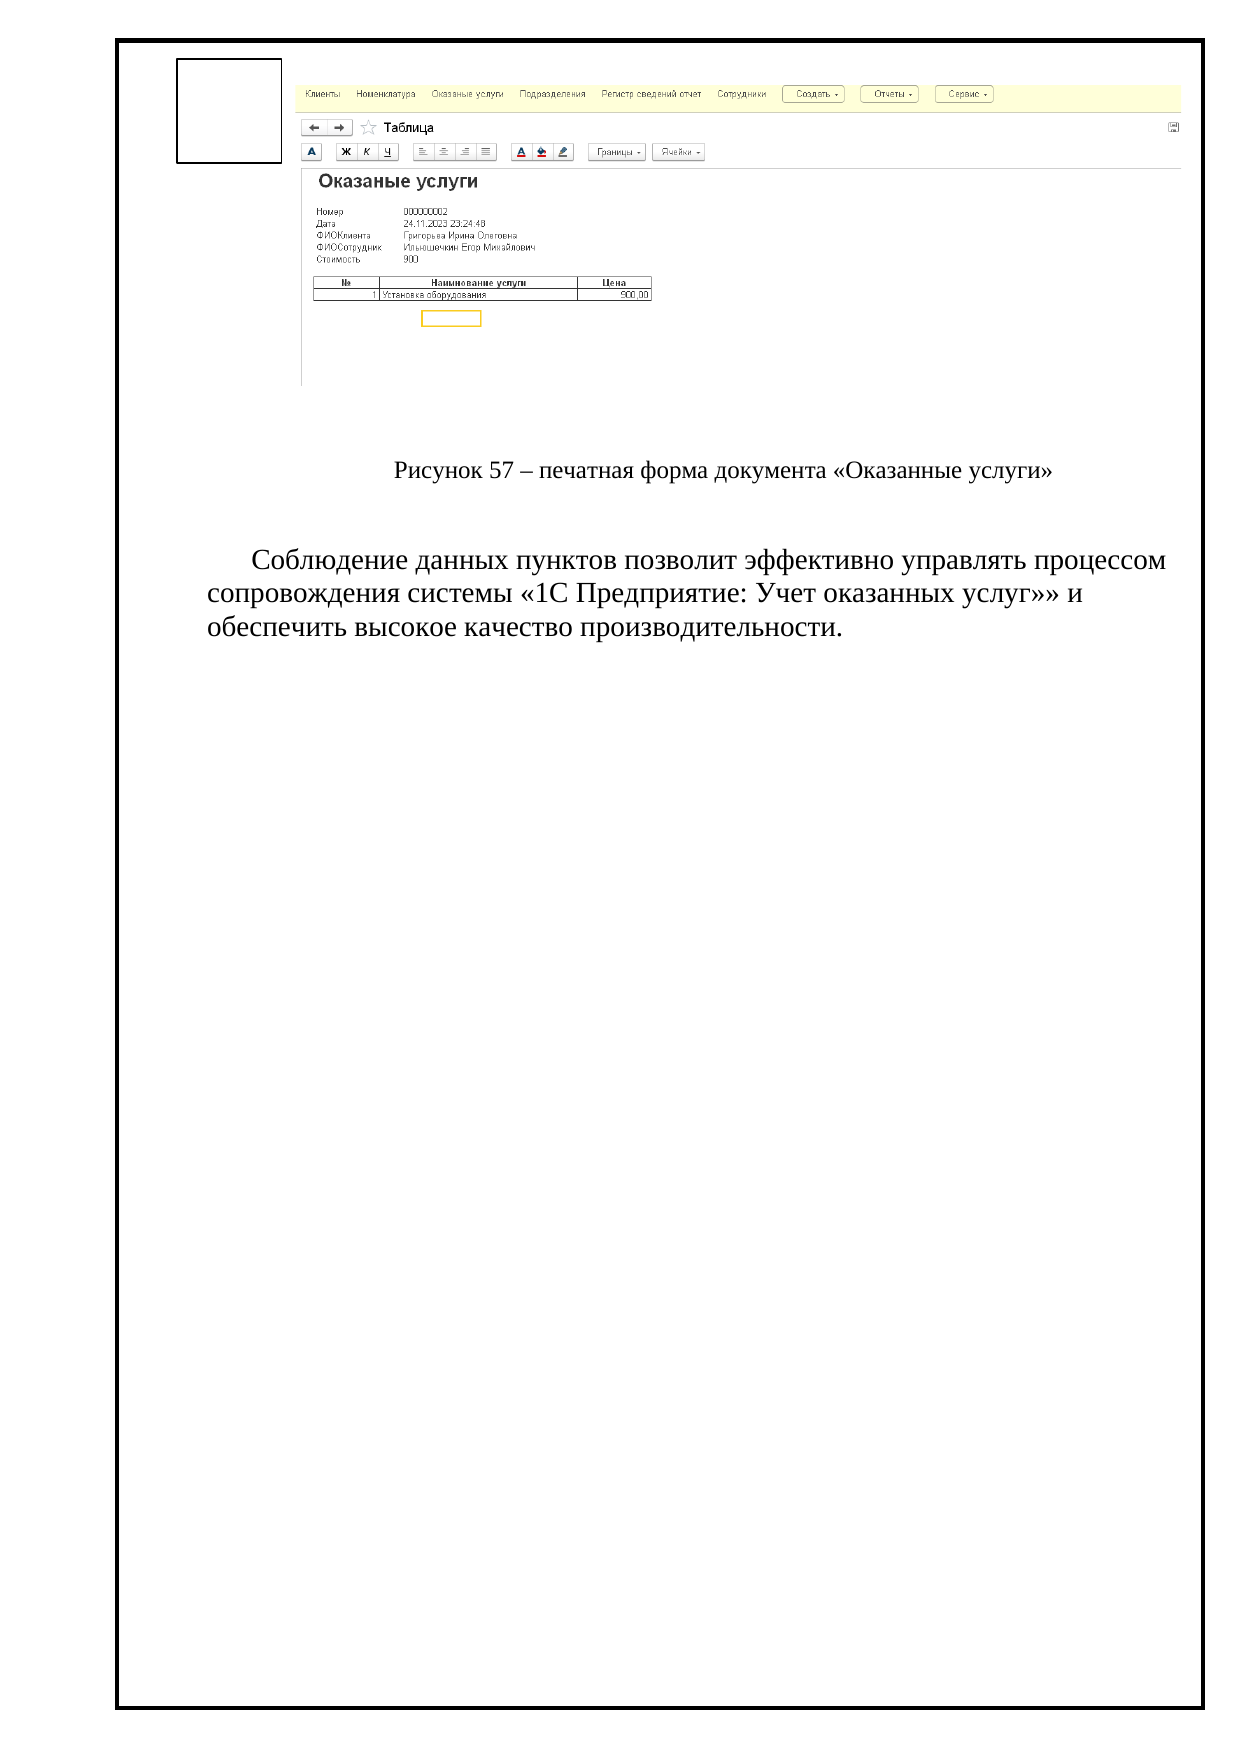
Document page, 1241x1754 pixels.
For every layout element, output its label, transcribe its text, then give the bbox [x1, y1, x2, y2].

text Рисунок 57 – печатная форма документа «Оказанные услуги» [207, 456, 1181, 484]
text Соблюдение данных пунктов позволит эффективно управлять процессом сопровождения системы «1С Предприятие: Учет оказанных услуг»» и обеспечить высокое качество производительности. [207, 542, 1201, 642]
picture [295, 85, 1182, 386]
